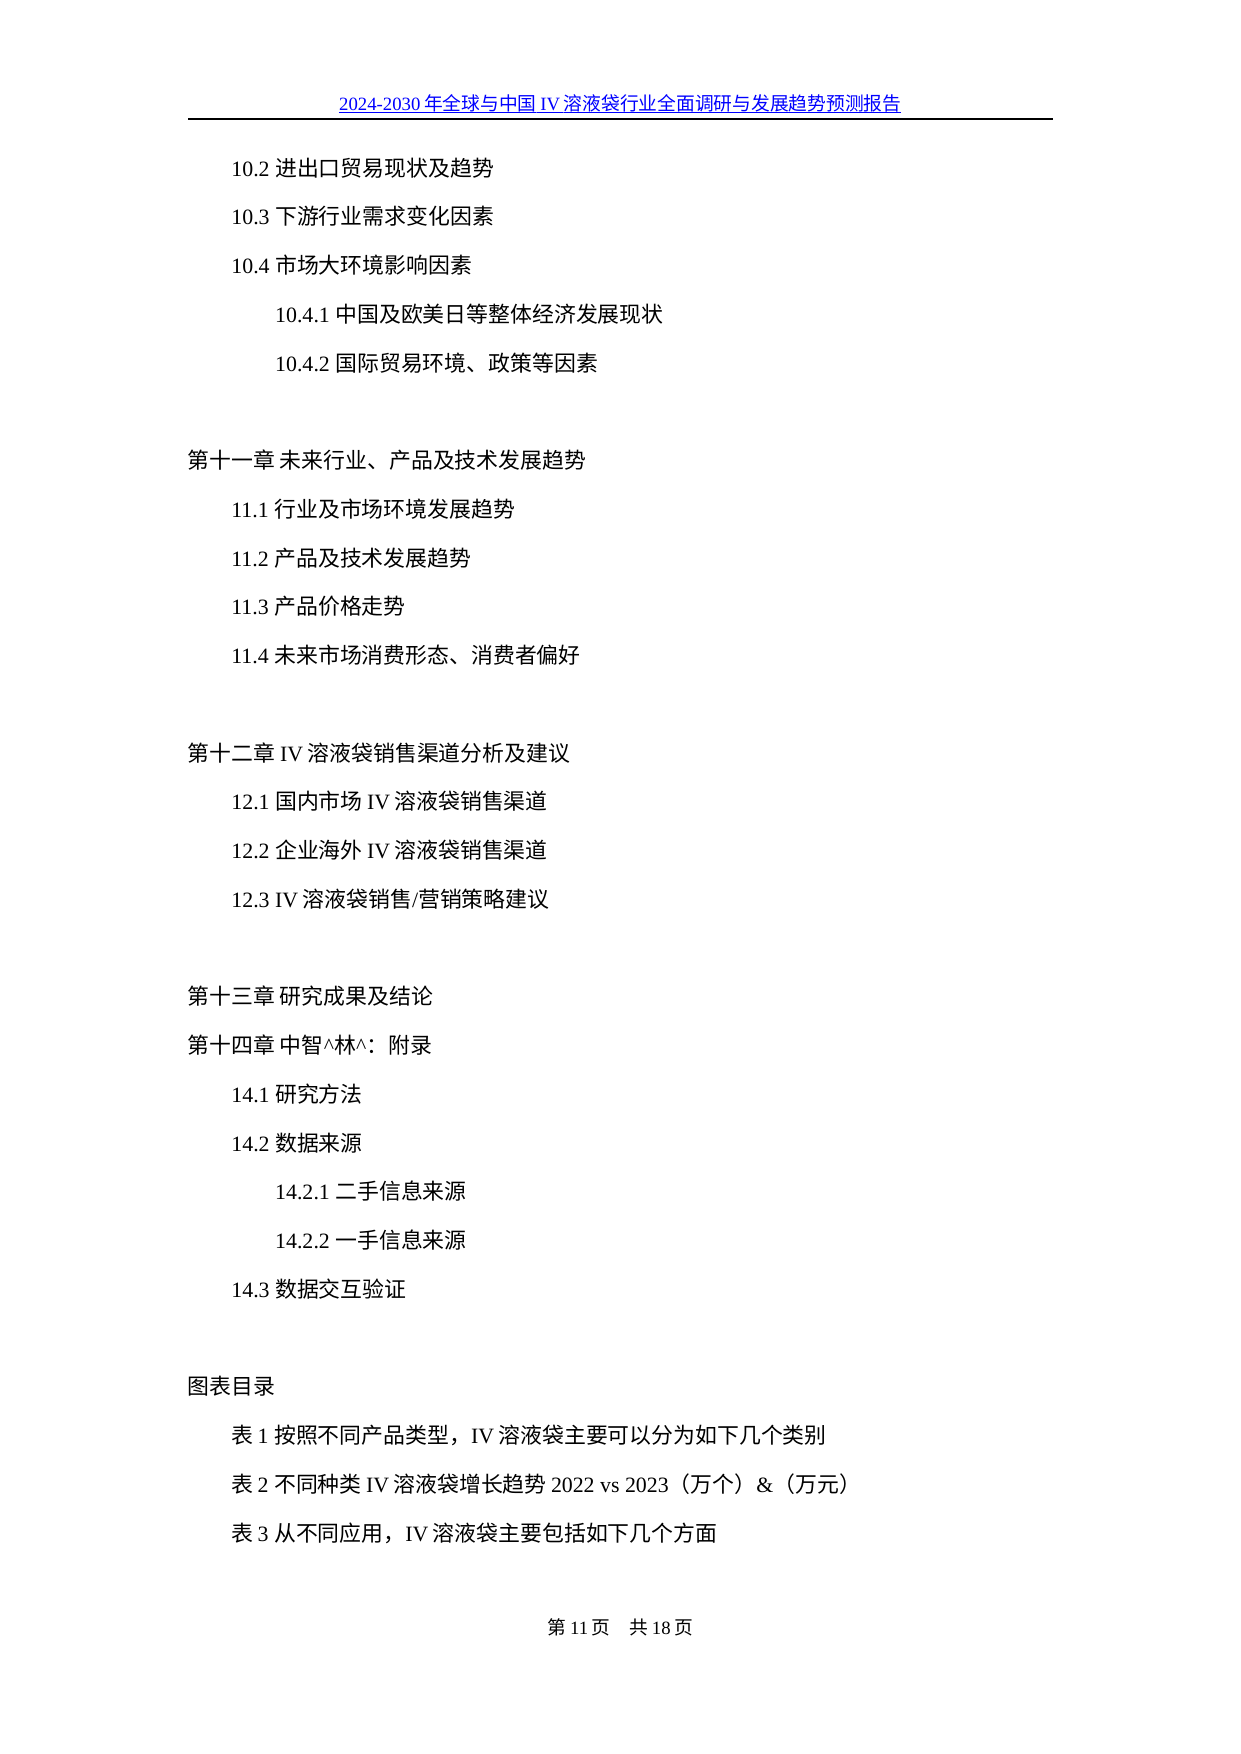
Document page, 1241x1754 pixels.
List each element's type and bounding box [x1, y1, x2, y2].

text [187, 150, 1053, 1548]
